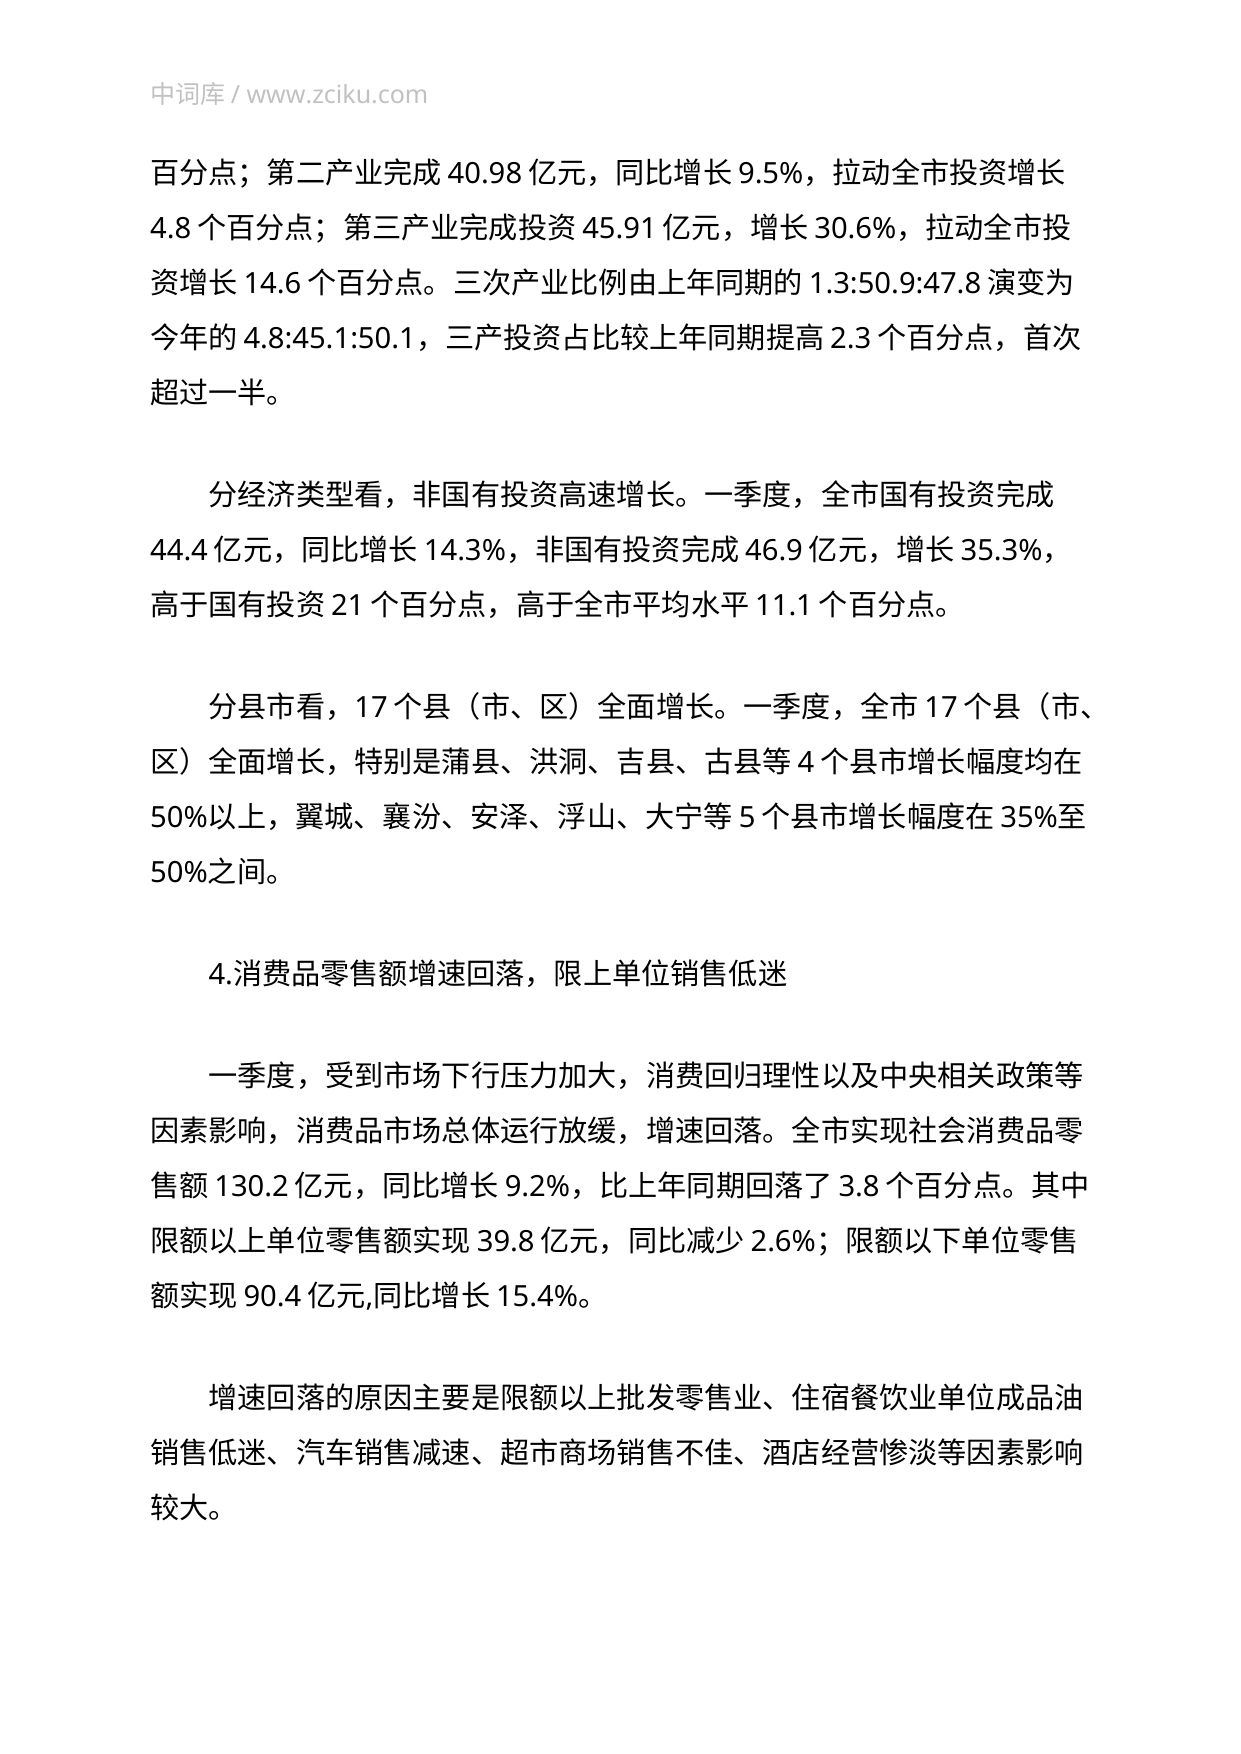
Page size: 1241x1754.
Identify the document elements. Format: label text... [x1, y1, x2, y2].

text 4.消费品零售额增速回落，限上单位销售低迷 [150, 951, 1090, 993]
text 一季度，受到市场下行压力加大，消费回归理性以及中央相关政策等因素影响，消费品市场总体运行放缓，增速回落。全市实现社会消费品零售额130.2亿元，同比增长9.2%，比上年同期回落了3.8个百分点。其中限额以上单位零售额实现39.8亿元，同比减少2.6%；限额以下单位零售额实现90.4亿元,同比增长15.4%。 [150, 1053, 1090, 1315]
text 分经济类型看，非国有投资高速增长。一季度，全市国有投资完成44.4亿元，同比增长14.3%，非国有投资完成46.9亿元，增长35.3%，高于国有投资21个百分点，高于全市平均水平11.1个百分点。 [150, 472, 1090, 624]
text 增速回落的原因主要是限额以上批发零售业、住宿餐饮业单位成品油销售低迷、汽车销售减速、超市商场销售不佳、酒店经营惨淡等因素影响较大。 [150, 1374, 1090, 1526]
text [150, 150, 1090, 412]
text 分县市看，17个县（市、区）全面增长。一季度，全市17个县（市、区）全面增长，特别是蒲县、洪洞、吉县、古县等4个县市增长幅度均在50%以上，翼城、襄汾、安泽、浮山、大宁等5个县市增长幅度在35%至50%之间。 [150, 684, 1090, 891]
